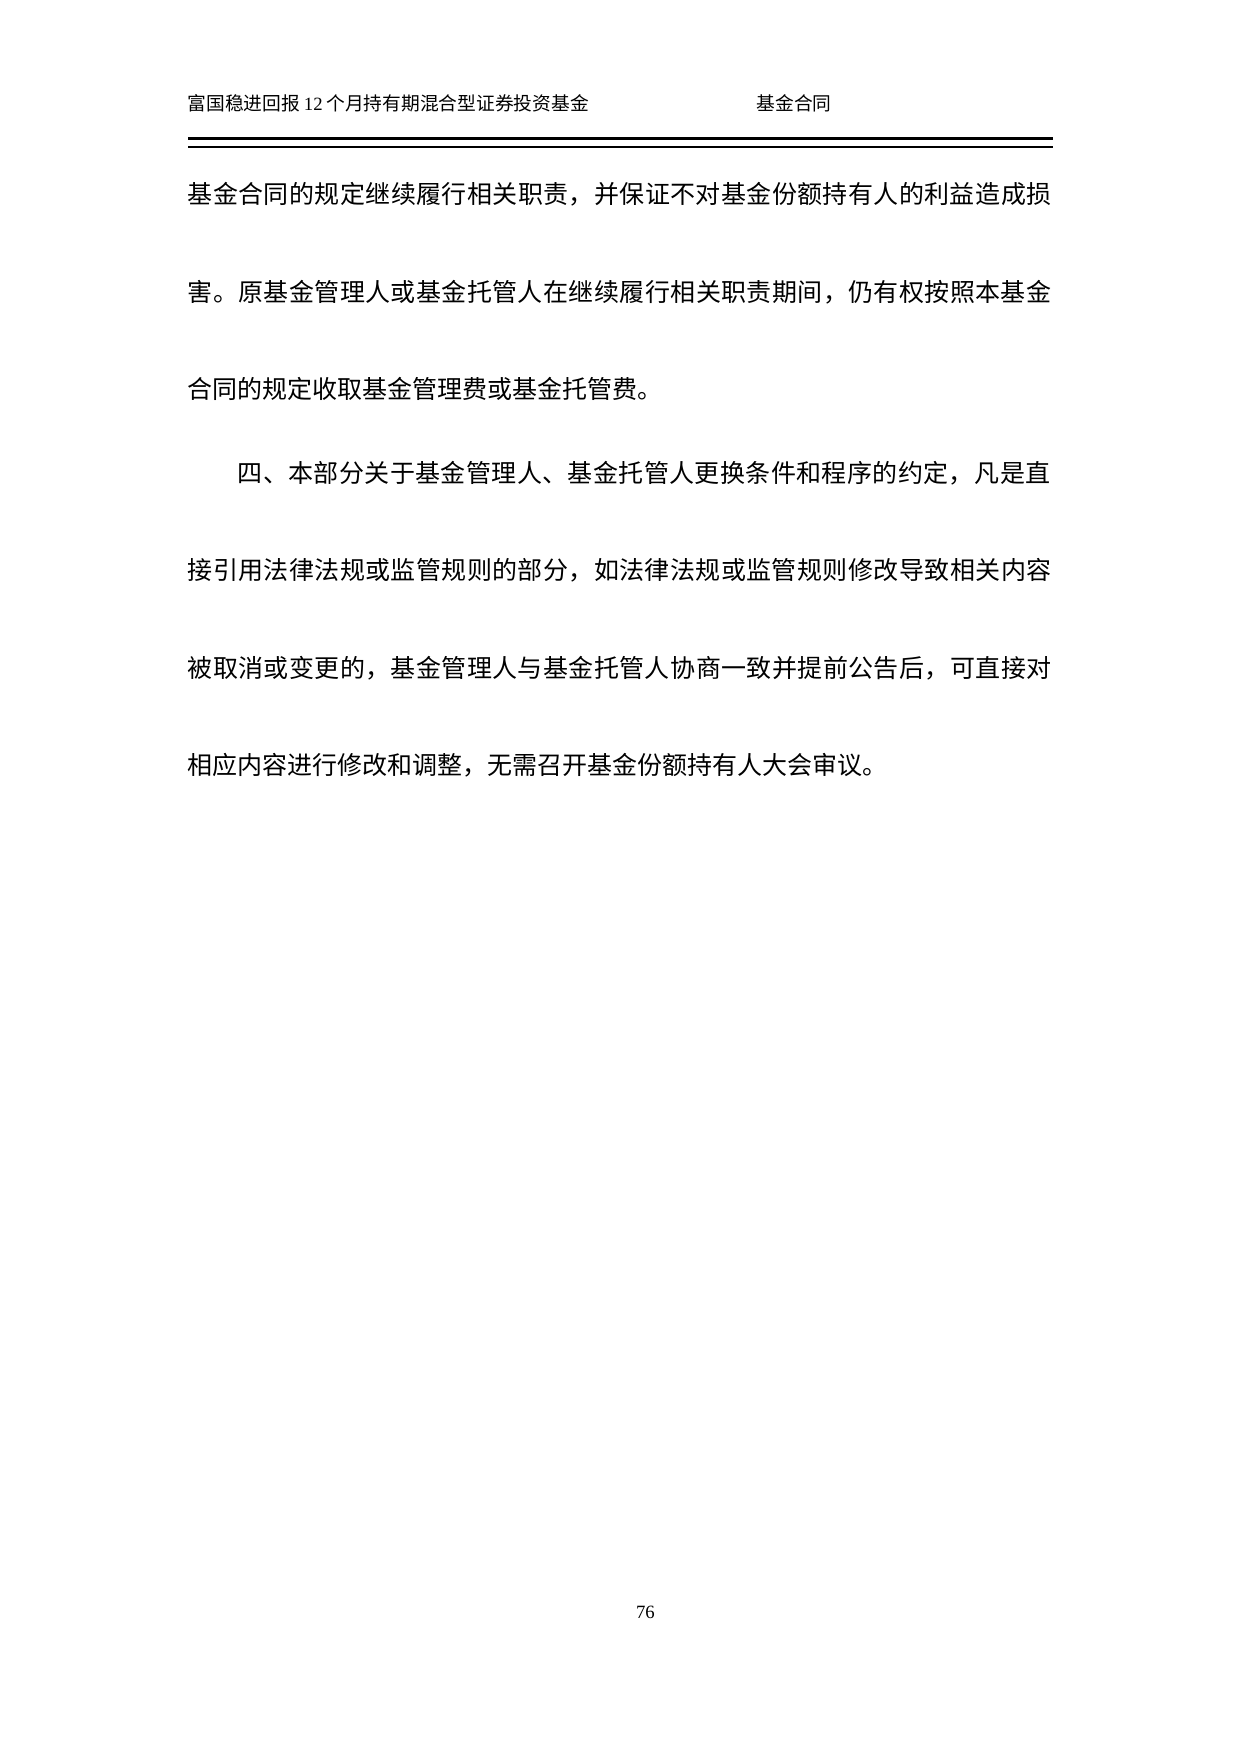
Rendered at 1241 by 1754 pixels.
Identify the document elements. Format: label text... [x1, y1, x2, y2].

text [187, 161, 1053, 421]
text 四、本部分关于基金管理人、基金托管人更换条件和程序的约定，凡是直接引用法律法规或监管规则的部分，如法律法规或监管规则修改导致相关内容被取消或变更的，基金管理人与基金托管人协商一致并提前公告后，可直接对相应内容进行修改和调整，无需召开基金份额持有人大会审议。 [187, 439, 1053, 796]
